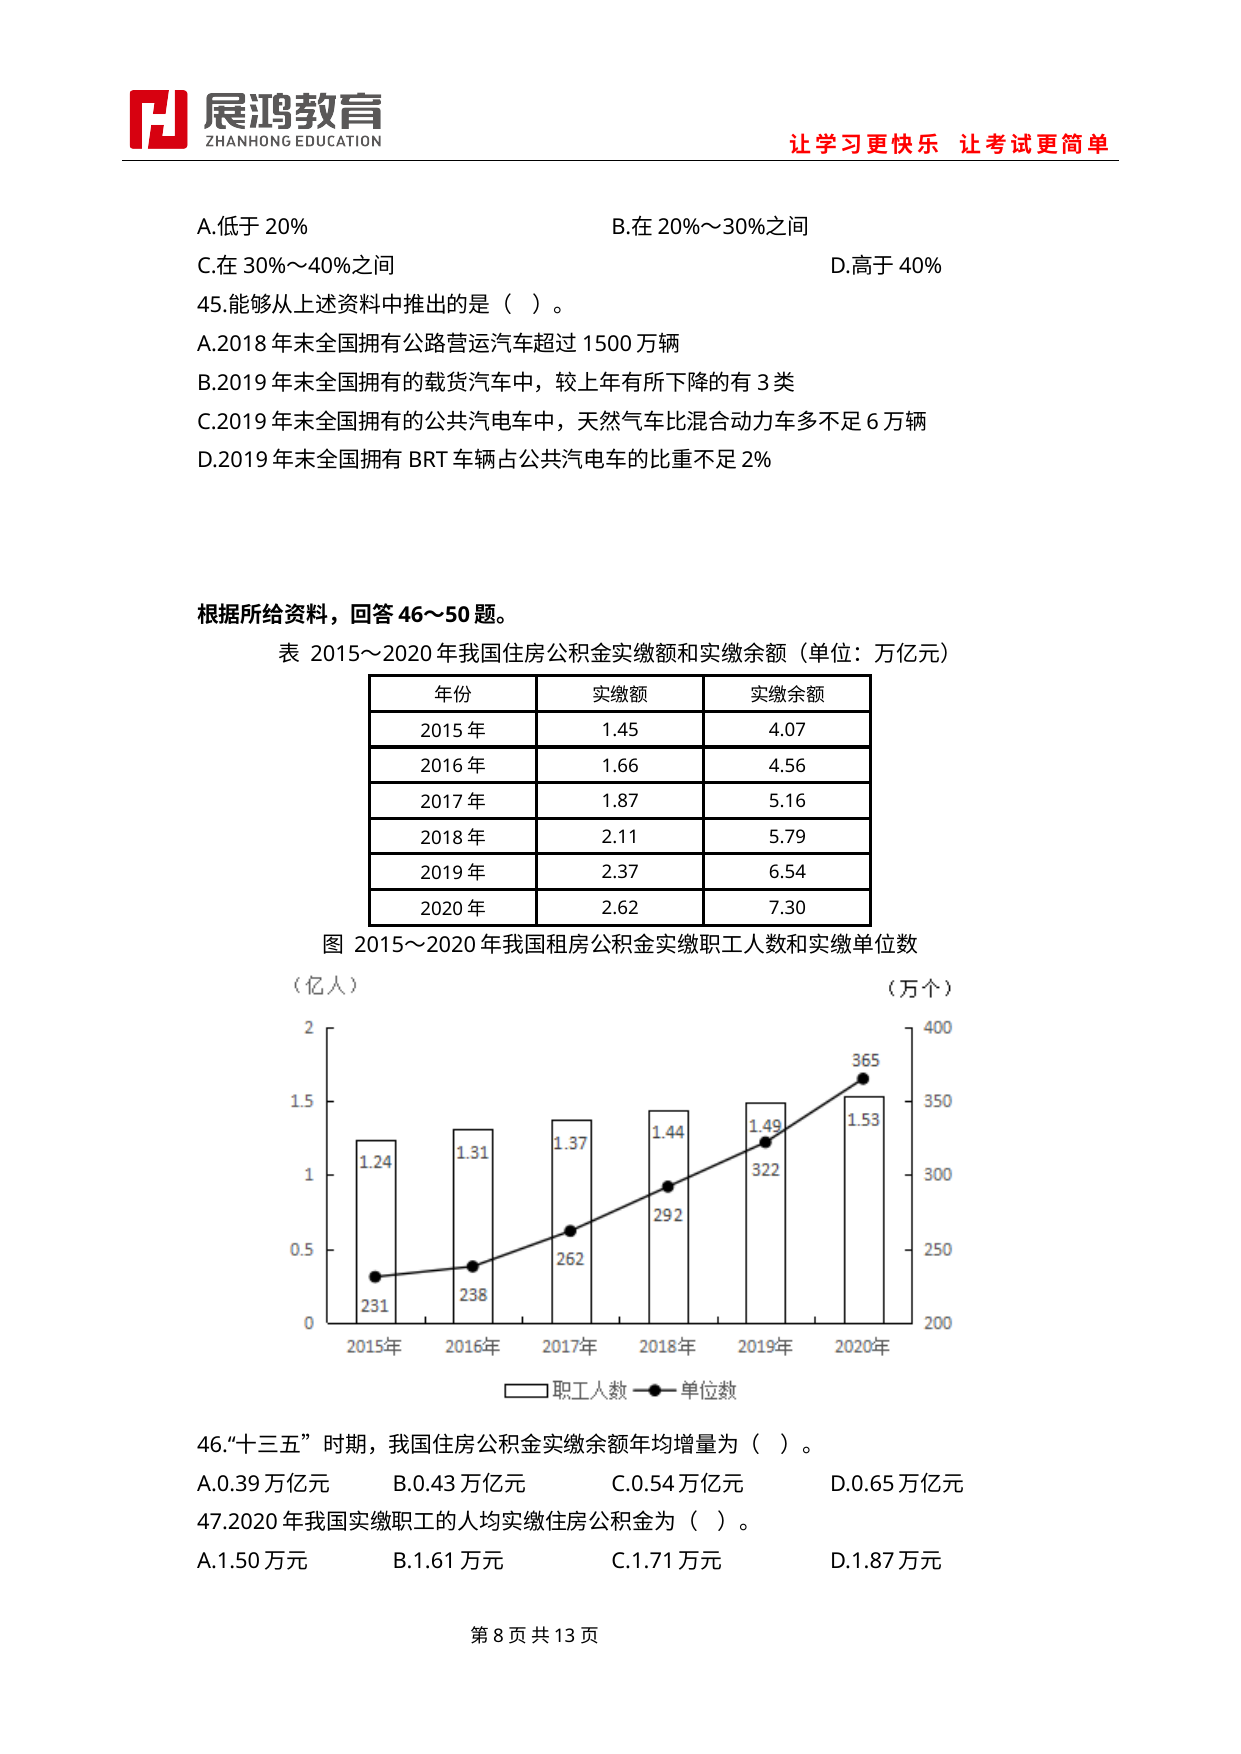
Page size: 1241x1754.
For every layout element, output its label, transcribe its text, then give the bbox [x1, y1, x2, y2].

table_cell 1.45 [538, 713, 702, 745]
table_header 年份 [371, 677, 535, 710]
text C.2019年末全国拥有的公共汽电车中，天然气车比混合动力车多不足6万辆 [130, 403, 1110, 436]
text A.0.39万亿元 B.0.43万亿元 C.0.54万亿元 D.0.65万亿元 [130, 1465, 1110, 1498]
text A.低于20% B.在20%～30%之间 [130, 209, 1110, 242]
table_cell 2020年 [371, 891, 535, 923]
table_cell 2.11 [538, 820, 702, 852]
picture [129, 90, 382, 149]
table_header 实缴余额 [705, 677, 869, 710]
table_cell 2017年 [371, 784, 535, 817]
table_cell 5.16 [705, 784, 869, 817]
table_cell 1.66 [538, 749, 702, 781]
table_cell 2016年 [371, 749, 535, 781]
text D.2019年末全国拥有BRT车辆占公共汽电车的比重不足2% [130, 442, 1110, 475]
text 图 2015～2020年我国租房公积金实缴职工人数和实缴单位数 [130, 927, 1110, 959]
table_cell 5.79 [705, 820, 869, 852]
picture [281, 965, 960, 1406]
text 根据所给资料，回答46～50题。 [130, 596, 1110, 629]
table_cell 4.56 [705, 749, 869, 781]
table_cell 2015年 [371, 713, 535, 745]
text 表 2015～2020年我国住房公积金实缴额和实缴余额（单位：万亿元） [130, 635, 1110, 668]
text A.2018年末全国拥有公路营运汽车超过1500万辆 [130, 326, 1110, 358]
table_cell 6.54 [705, 855, 869, 888]
table_cell 7.30 [705, 891, 869, 923]
text 47.2020年我国实缴职工的人均实缴住房公积金为（ ）。 [130, 1504, 1110, 1537]
table_cell 1.87 [538, 784, 702, 817]
text B.2019年末全国拥有的载货汽车中，较上年有所下降的有3类 [130, 364, 1110, 397]
text 45.能够从上述资料中推出的是（ ）。 [130, 287, 1110, 319]
text C.在30%～40%之间 D.高于40% [130, 248, 1110, 280]
table_cell 2.62 [538, 891, 702, 923]
table_cell 4.07 [705, 713, 869, 745]
table_cell 2018年 [371, 820, 535, 852]
table_cell 2.37 [538, 855, 702, 888]
text A.1.50万元 B.1.61万元 C.1.71万元 D.1.87万元 [130, 1543, 1110, 1575]
text 46.“十三五”时期，我国住房公积金实缴余额年均增量为（ ）。 [130, 1426, 1110, 1459]
table_header 实缴额 [538, 677, 702, 710]
table_cell 2019年 [371, 855, 535, 888]
